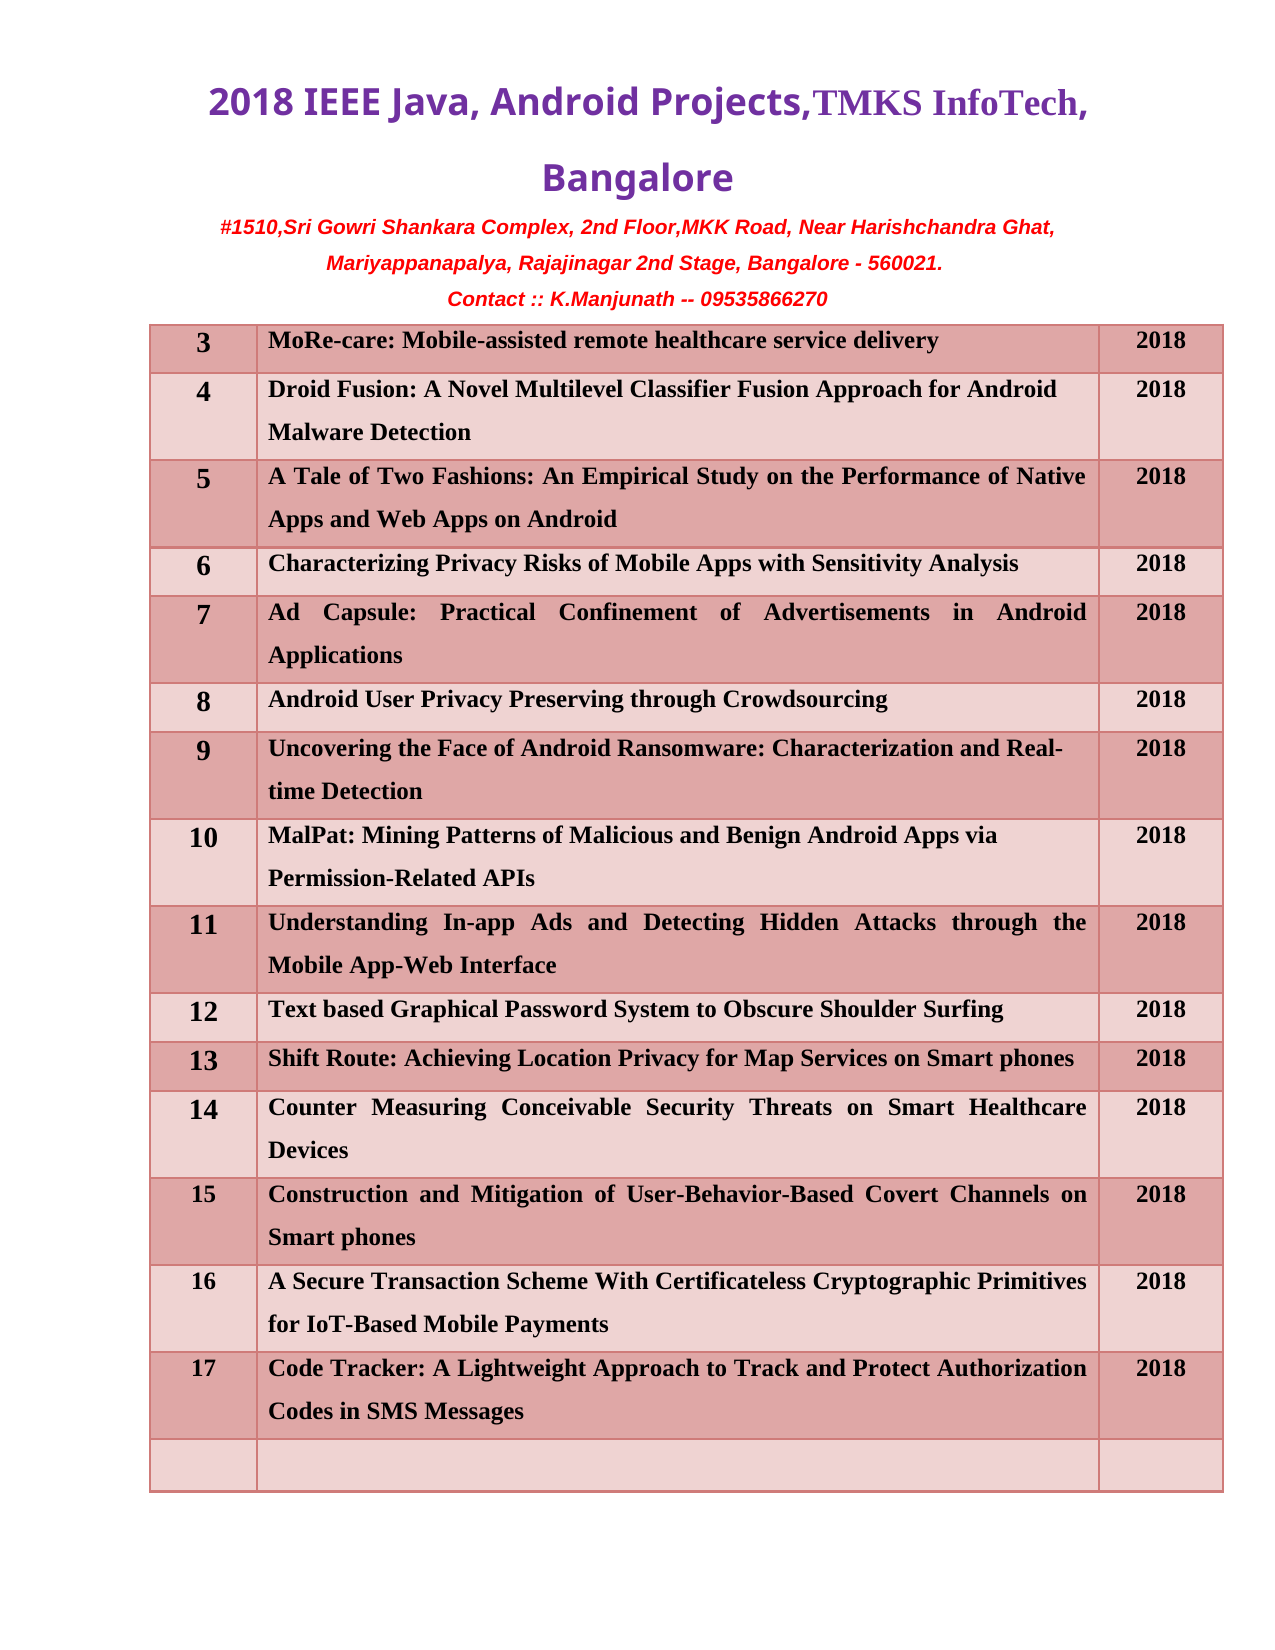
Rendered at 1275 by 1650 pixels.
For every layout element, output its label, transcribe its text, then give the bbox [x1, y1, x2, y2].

table_cell 2018 [1100, 461, 1222, 546]
table_cell 3 [151, 326, 256, 372]
table_cell 7 [151, 597, 256, 682]
table_cell Droid Fusion: A Novel Multilevel Classifier Fusion Approach for Android Malware Detection [258, 374, 1098, 459]
table_cell 2018 [1100, 1179, 1222, 1264]
table_cell 2018 [1100, 1092, 1222, 1177]
table_cell MoRe-care: Mobile-assisted remote healthcare service delivery [258, 326, 1098, 372]
table_cell [151, 1440, 256, 1490]
table_cell 9 [151, 733, 256, 818]
table_cell Characterizing Privacy Risks of Mobile Apps with Sensitivity Analysis [258, 549, 1098, 595]
table_cell 2018 [1100, 1266, 1222, 1351]
table_cell MalPat: Mining Patterns of Malicious and Benign Android Apps via Permission-Related APIs [258, 820, 1098, 905]
table_cell Android User Privacy Preserving through Crowdsourcing [258, 684, 1098, 731]
table_cell 5 [151, 461, 256, 546]
table_cell Text based Graphical Password System to Obscure Shoulder Surfing [258, 994, 1098, 1041]
table_cell 14 [151, 1092, 256, 1177]
table_cell 15 [151, 1179, 256, 1264]
table_cell 10 [151, 820, 256, 905]
table_cell 2018 [1100, 684, 1222, 731]
table_cell 2018 [1100, 994, 1222, 1041]
table_cell 16 [151, 1266, 256, 1351]
table_cell A Secure Transaction Scheme With Certificateless Cryptographic Primitives for IoT-Based Mobile Payments [258, 1266, 1098, 1351]
table_cell Counter Measuring Conceivable Security Threats on Smart Healthcare Devices [258, 1092, 1098, 1177]
table_cell A Tale of Two Fashions: An Empirical Study on the Performance of Native Apps and Web Apps on Android [258, 461, 1098, 546]
table_cell 2018 [1100, 1353, 1222, 1438]
table_cell Uncovering the Face of Android Ransomware: Characterization and Real-time Detection [258, 733, 1098, 818]
table_cell Shift Route: Achieving Location Privacy for Map Services on Smart phones [258, 1043, 1098, 1090]
table_cell 4 [151, 374, 256, 459]
table_cell 2018 [1100, 549, 1222, 595]
table_cell [258, 1440, 1098, 1490]
table_cell 2018 [1100, 733, 1222, 818]
table_cell 12 [151, 994, 256, 1041]
table_cell 2018 [1100, 597, 1222, 682]
table_cell 2018 [1100, 326, 1222, 372]
table_cell 8 [151, 684, 256, 731]
table_cell 13 [151, 1043, 256, 1090]
table_cell 11 [151, 907, 256, 992]
table_cell Code Tracker: A Lightweight Approach to Track and Protect Authorization Codes in SMS Messages [258, 1353, 1098, 1438]
table_cell 17 [151, 1353, 256, 1438]
table_cell Construction and Mitigation of User-Behavior-Based Covert Channels on Smart phones [258, 1179, 1098, 1264]
table_cell 2018 [1100, 1043, 1222, 1090]
table_cell 2018 [1100, 820, 1222, 905]
table_cell [1100, 1440, 1222, 1490]
table_cell 2018 [1100, 374, 1222, 459]
table_cell 2018 [1100, 907, 1222, 992]
table_cell 6 [151, 549, 256, 595]
table_cell Ad Capsule: Practical Confinement of Advertisements in Android Applications [258, 597, 1098, 682]
table_cell Understanding In-app Ads and Detecting Hidden Attacks through the Mobile App-Web Interface [258, 907, 1098, 992]
